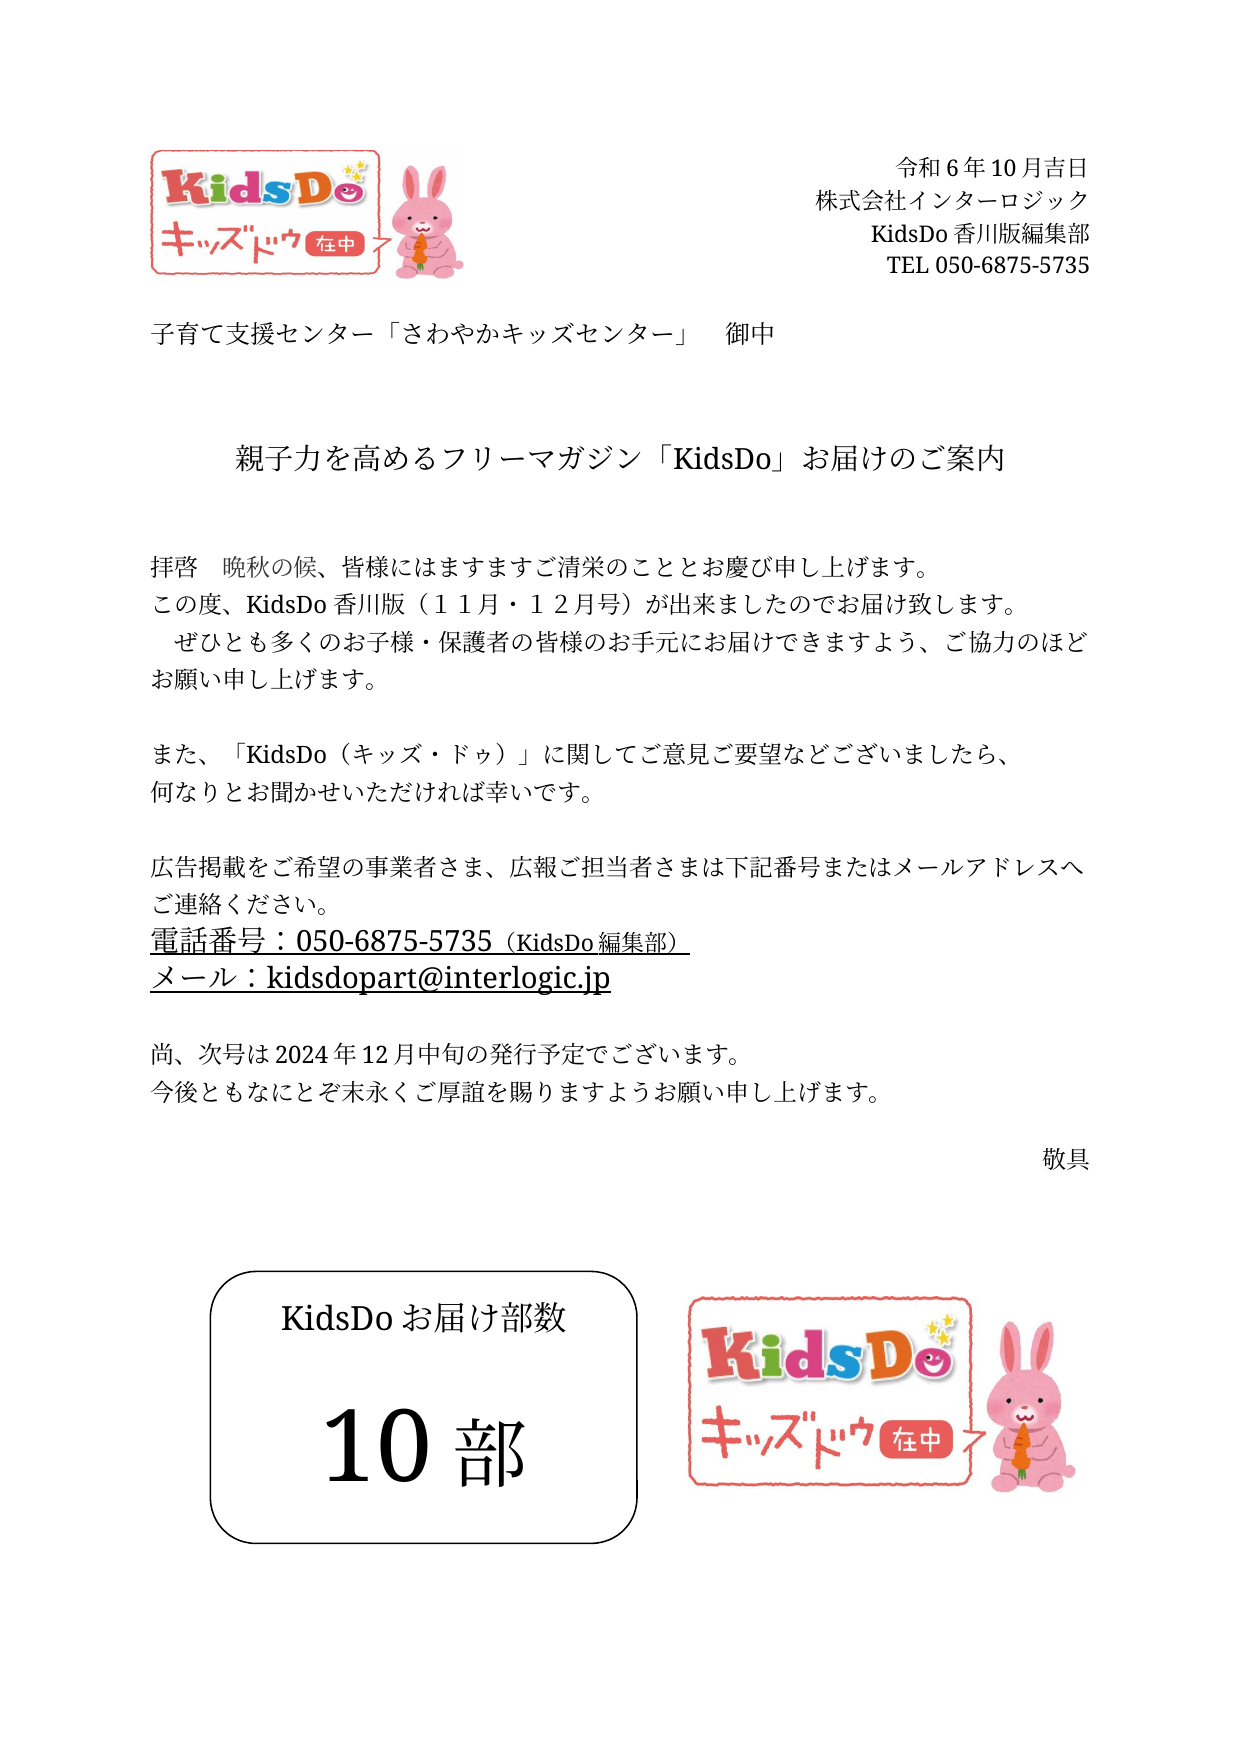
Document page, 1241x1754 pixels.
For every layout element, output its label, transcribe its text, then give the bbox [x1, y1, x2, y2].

text KidsDo香川版編集部 [464, 216, 1090, 249]
text 電話番号：050-6875-5735（KidsDo編集部） [150, 921, 1090, 958]
text また、「KidsDo（キッズ・ドゥ）」に関してご意見ご要望などございましたら、 [150, 733, 1090, 771]
text 何なりとお聞かせいただければ幸いです。 [150, 771, 1090, 808]
text TEL 050-6875-5735 [150, 249, 1090, 280]
text 尚、次号は2024年12月中旬の発行予定でございます。 [150, 1033, 1090, 1071]
text 令和6年10月吉日 [464, 150, 1090, 183]
text 広告掲載をご希望の事業者さま、広報ご担当者さまは下記番号またはメールアドレスへご連絡ください。 [150, 846, 1090, 921]
text 今後ともなにとぞ末永くご厚誼を賜りますようお願い申し上げます。 [150, 1071, 1090, 1108]
text ぜひとも多くのお子様・保護者の皆様のお手元にお届けできますよう、ご協力のほどお願い申し上げます。 [150, 621, 1090, 696]
picture [150, 150, 464, 279]
text この度、KidsDo 香川版（１１月・１２月号）が出来ましたのでお届け致します。 [150, 583, 1090, 621]
text 子育て支援センター「さわやかキッズセンター」 御中 [150, 314, 1090, 350]
text 株式会社インターロジック [464, 183, 1090, 216]
picture [687, 1296, 1076, 1493]
text メール：kidsdopart@interlogic.jp [150, 958, 1090, 996]
text 親子力を高めるフリーマガジン「KidsDo」お届けのご案内 [150, 436, 1090, 478]
text 拝啓 晩秋の候、皆様にはますますご清栄のこととお慶び申し上げます。 [150, 546, 1090, 583]
text 敬具 [150, 1142, 1090, 1175]
